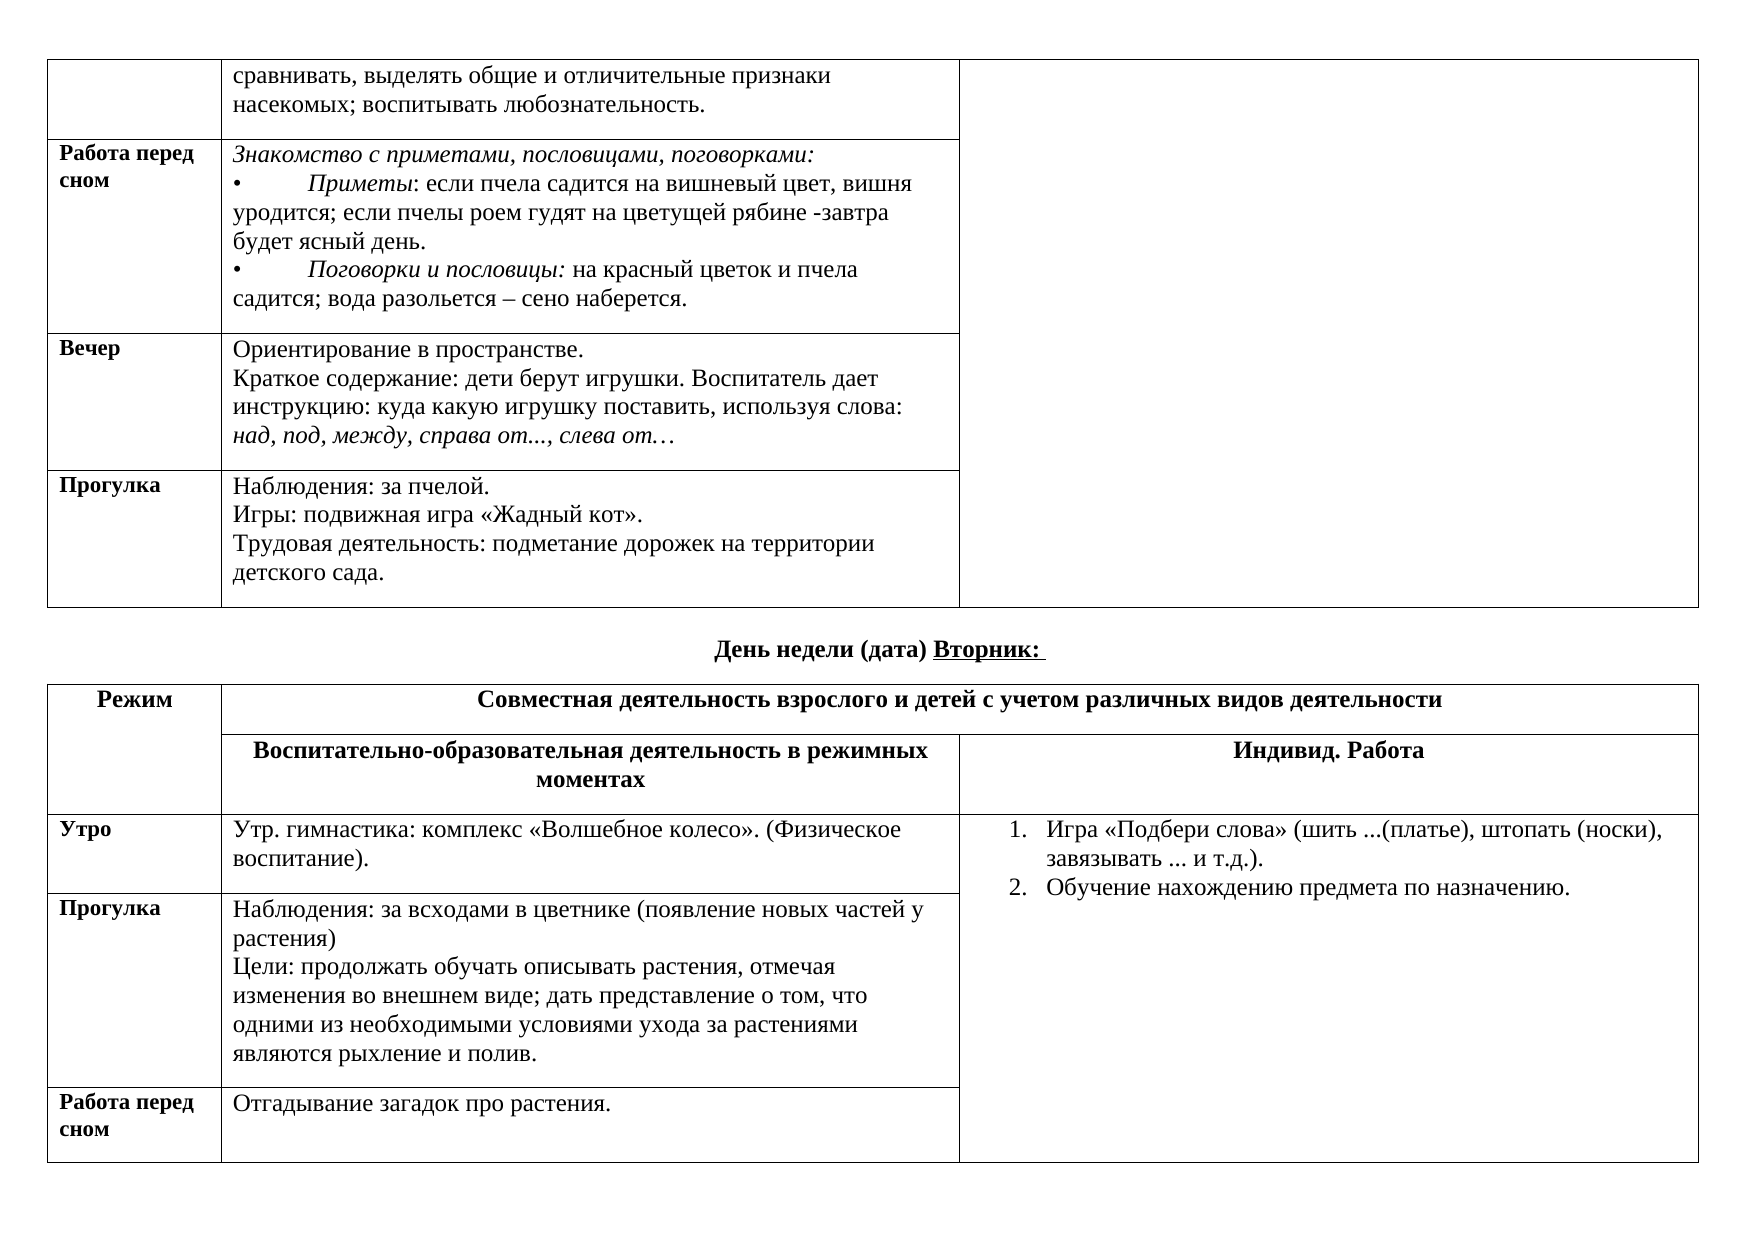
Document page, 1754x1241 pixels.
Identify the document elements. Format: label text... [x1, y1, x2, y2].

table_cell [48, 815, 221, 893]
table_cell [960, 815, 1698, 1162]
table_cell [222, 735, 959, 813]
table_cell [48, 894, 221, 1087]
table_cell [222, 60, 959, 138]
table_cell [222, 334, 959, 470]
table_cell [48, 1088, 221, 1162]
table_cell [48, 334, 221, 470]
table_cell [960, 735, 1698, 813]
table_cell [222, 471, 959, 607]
text День недели (дата) Вторник: [59, 634, 1695, 663]
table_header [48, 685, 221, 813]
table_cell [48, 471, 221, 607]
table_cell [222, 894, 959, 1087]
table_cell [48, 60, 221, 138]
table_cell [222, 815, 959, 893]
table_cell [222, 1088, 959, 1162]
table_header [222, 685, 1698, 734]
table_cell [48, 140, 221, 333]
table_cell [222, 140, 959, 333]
